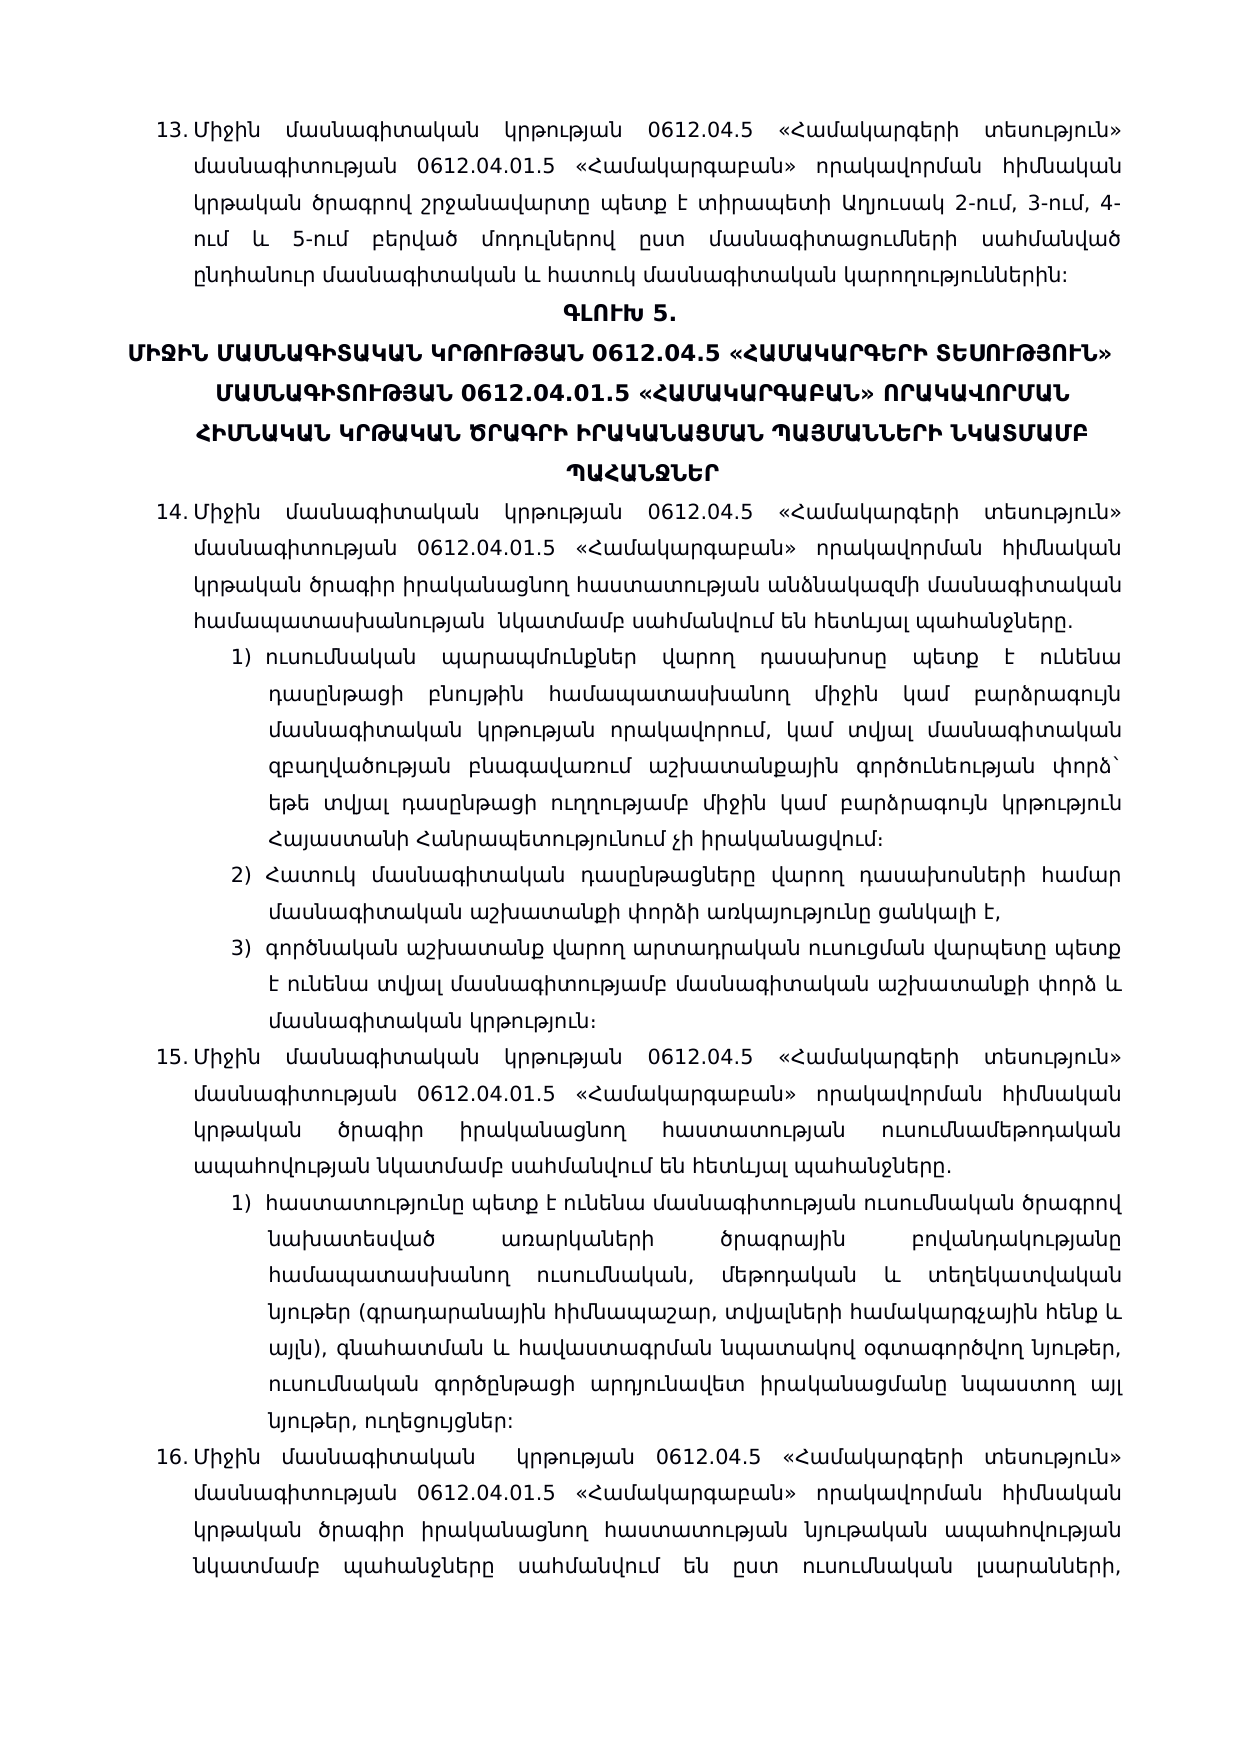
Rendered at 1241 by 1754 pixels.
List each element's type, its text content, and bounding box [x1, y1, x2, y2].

subtitle ՄԻՋԻՆ ՄԱՍՆԱԳԻՏԱԿԱՆ ԿՐԹՈՒԹՅԱՆ 0612.04.5 «ՀԱՄԱԿԱՐԳԵՐԻ ՏԵՍՈՒԹՅՈՒՆ» ՄԱՍՆԱԳԻՏՈՒԹՅԱՆ 0612.04.01.5 «ՀԱՄԱԿԱՐԳԱԲԱՆ» ՈՐԱԿԱՎՈՐՄԱՆ ՀԻՄՆԱԿԱՆ ԿՐԹԱԿԱՆ ԾՐԱԳՐԻ ԻՐԱԿԱՆԱՑՄԱՆ ՊԱՅՄԱՆՆԵՐԻ ՆԿԱՏՄԱՄԲ ՊԱՀԱՆՋՆԵՐ [118, 340, 1122, 487]
list Միջին մասնագիտական կրթության 0612.04.5 «Համակարգերի տեսություն» մասնագիտության 0612.04.01.5 «Համակարգաբան» որակավորման հիմնական կրթական ծրագրով շրջանավարտը պետք է տիրապետի Աղյուսակ 2-ում, 3-ում, 4-ում և 5-ում բերված մոդուլներով ըստ մասնագիտացումների սահմանված ընդհանուր մասնագիտական և հատուկ մասնագիտական կարողություններին: [156, 118, 1122, 288]
list Հատուկ մասնագիտական դասընթացները վարող դասախոսների համար մասնագիտական աշխատանքի փորձի առկայությունը ցանկալի է, [231, 863, 1122, 924]
list Միջին մասնագիտական կրթության 0612.04.5 «Համակարգերի տեսություն» մասնագիտության 0612.04.01.5 «Համակարգաբան» որակավորման հիմնական կրթական ծրագիր իրականացնող հաստատության անձնակազմի մասնագիտական համապատասխանության նկատմամբ սահմանվում են հետևյալ պահանջները. [156, 500, 1122, 633]
list հաստատությունը պետք է ունենա մասնագիտության ուսումնական ծրագրով նախատեսված առարկաների ծրագրային բովանդակությանը համապատասխանող ուսումնական, մեթոդական և տեղեկատվական նյութեր (գրադարանային հիմնապաշար, տվյալների համակարգչային հենք և այլն), գնահատման և հավաստագրման նպատակով օգտագործվող նյութեր, ուսումնական գործընթացի արդյունավետ իրականացմանը նպաստող այլ նյութեր, ուղեցույցներ: [231, 1191, 1122, 1433]
list Միջին մասնագիտական կրթության 0612.04.5 «Համակարգերի տեսություն» մասնագիտության 0612.04.01.5 «Համակարգաբան» որակավորման հիմնական կրթական ծրագիր իրականացնող հաստատության ուսումնամեթոդական ապահովության նկատմամբ սահմանվում են հետևյալ պահանջները. [156, 1045, 1122, 1178]
list ուսումնական պարապմունքներ վարող դասախոսը պետք է ունենա դասընթացի բնույթին համապատասխանող միջին կամ բարձրագույն մասնագիտական կրթության որակավորում, կամ տվյալ մասնագիտական զբաղվածության բնագավառում աշխատանքային գործունեության փորձ` եթե տվյալ դասընթացի ուղղությամբ միջին կամ բարձրագույն կրթություն Հայաստանի Հանրապետությունում չի իրականացվում։ [231, 645, 1122, 851]
list գործնական աշխատանք վարող արտադրական ուսուցման վարպետը պետք է ունենա տվյալ մասնագիտությամբ մասնագիտական աշխատանքի փորձ և մասնագիտական կրթություն։ [231, 936, 1122, 1033]
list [156, 1445, 1122, 1578]
subtitle ԳԼՈՒԽ 5. [118, 300, 1122, 327]
